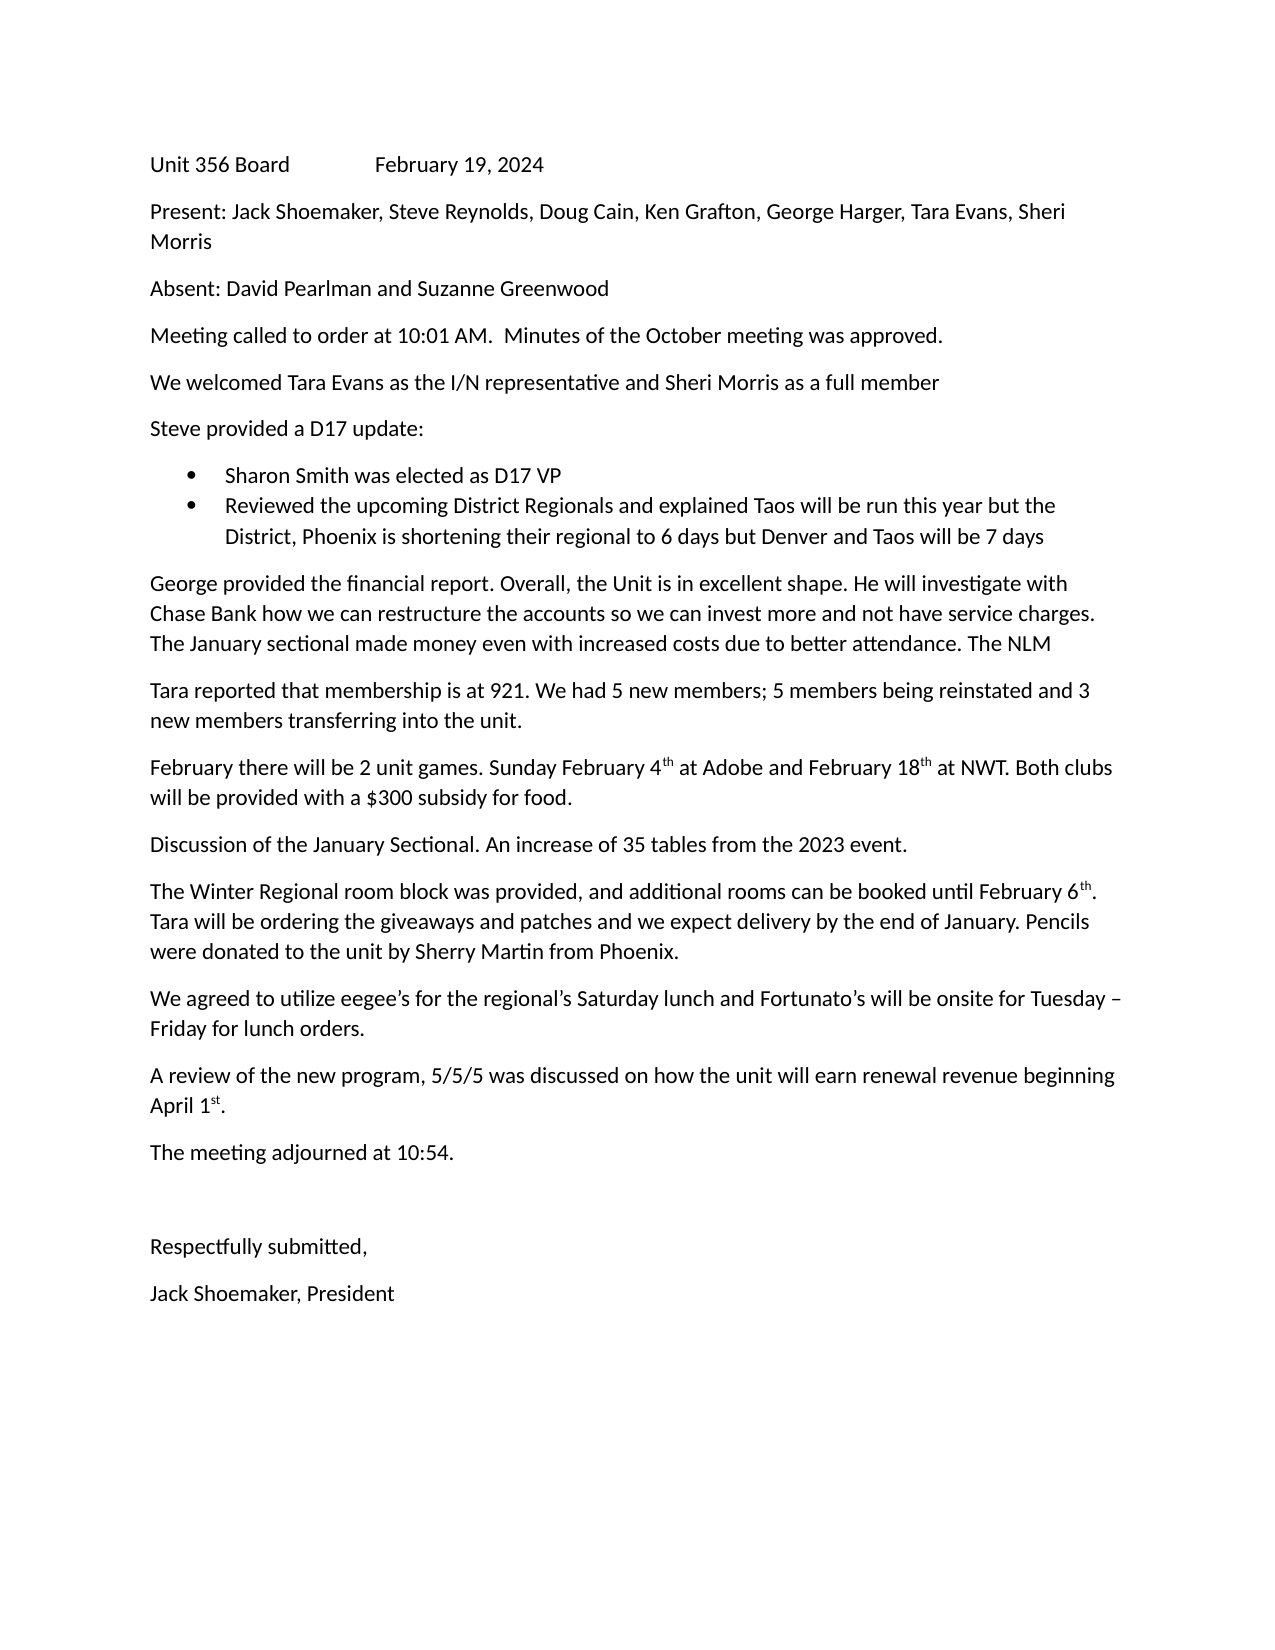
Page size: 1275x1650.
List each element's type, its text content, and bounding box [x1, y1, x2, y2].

text We welcomed Tara Evans as the I/N representative and Sheri Morris as a full member [150, 368, 1125, 396]
text Tara reported that membership is at 921. We had 5 new members; 5 members being reinstated and 3 new members transferring into the unit. [150, 676, 1125, 734]
text Respectfully submitted, [150, 1232, 1125, 1260]
text Discussion of the January Sectional. An increase of 35 tables from the 2023 event. [150, 830, 1125, 858]
text Absent: David Pearlman and Suzanne Greenwood [150, 274, 1125, 302]
text Present: Jack Shoemaker, Steve Reynolds, Doug Cain, Ken Grafton, George Harger, Tara Evans, Sheri Morris [150, 197, 1125, 255]
text Meeting called to order at 10:01 AM. Minutes of the October meeting was approved. [150, 321, 1125, 349]
text A review of the new program, 5/5/5 was discussed on how the unit will earn renewal revenue beginning April 1st. [150, 1061, 1125, 1120]
text Unit 356 Board February 19, 2024 [150, 150, 1125, 178]
text February there will be 2 unit games. Sunday February 4th at Adobe and February 18th at NWT. Both clubs will be provided with a $300 subsidy for food. [150, 753, 1125, 811]
text The Winter Regional room block was provided, and additional rooms can be booked until February 6th. Tara will be ordering the giveaways and patches and we expect delivery by the end of January. Pencils were donated to the unit by Sherry Martin from Phoenix. [150, 877, 1125, 966]
text Jack Shoemaker, President [150, 1279, 1125, 1307]
text George provided the financial report. Overall, the Unit is in excellent shape. He will investigate with Chase Bank how we can restructure the accounts so we can invest more and not have service charges. The January sectional made money even with increased costs due to better attendance. The NLM [150, 569, 1125, 657]
text The meeting adjourned at 10:54. [150, 1138, 1125, 1167]
list Reviewed the upcoming District Regionals and explained Taos will be run this year but the District, Phoenix is shortening their regional to 6 days but Denver and Taos will be 7 days [187, 492, 1125, 550]
text Steve provided a D17 update: [150, 414, 1125, 443]
list Sharon Smith was elected as D17 VP [187, 461, 1125, 489]
text We agreed to utilize eegee’s for the regional’s Saturday lunch and Fortunato’s will be onsite for Tuesday – Friday for lunch orders. [150, 984, 1125, 1043]
